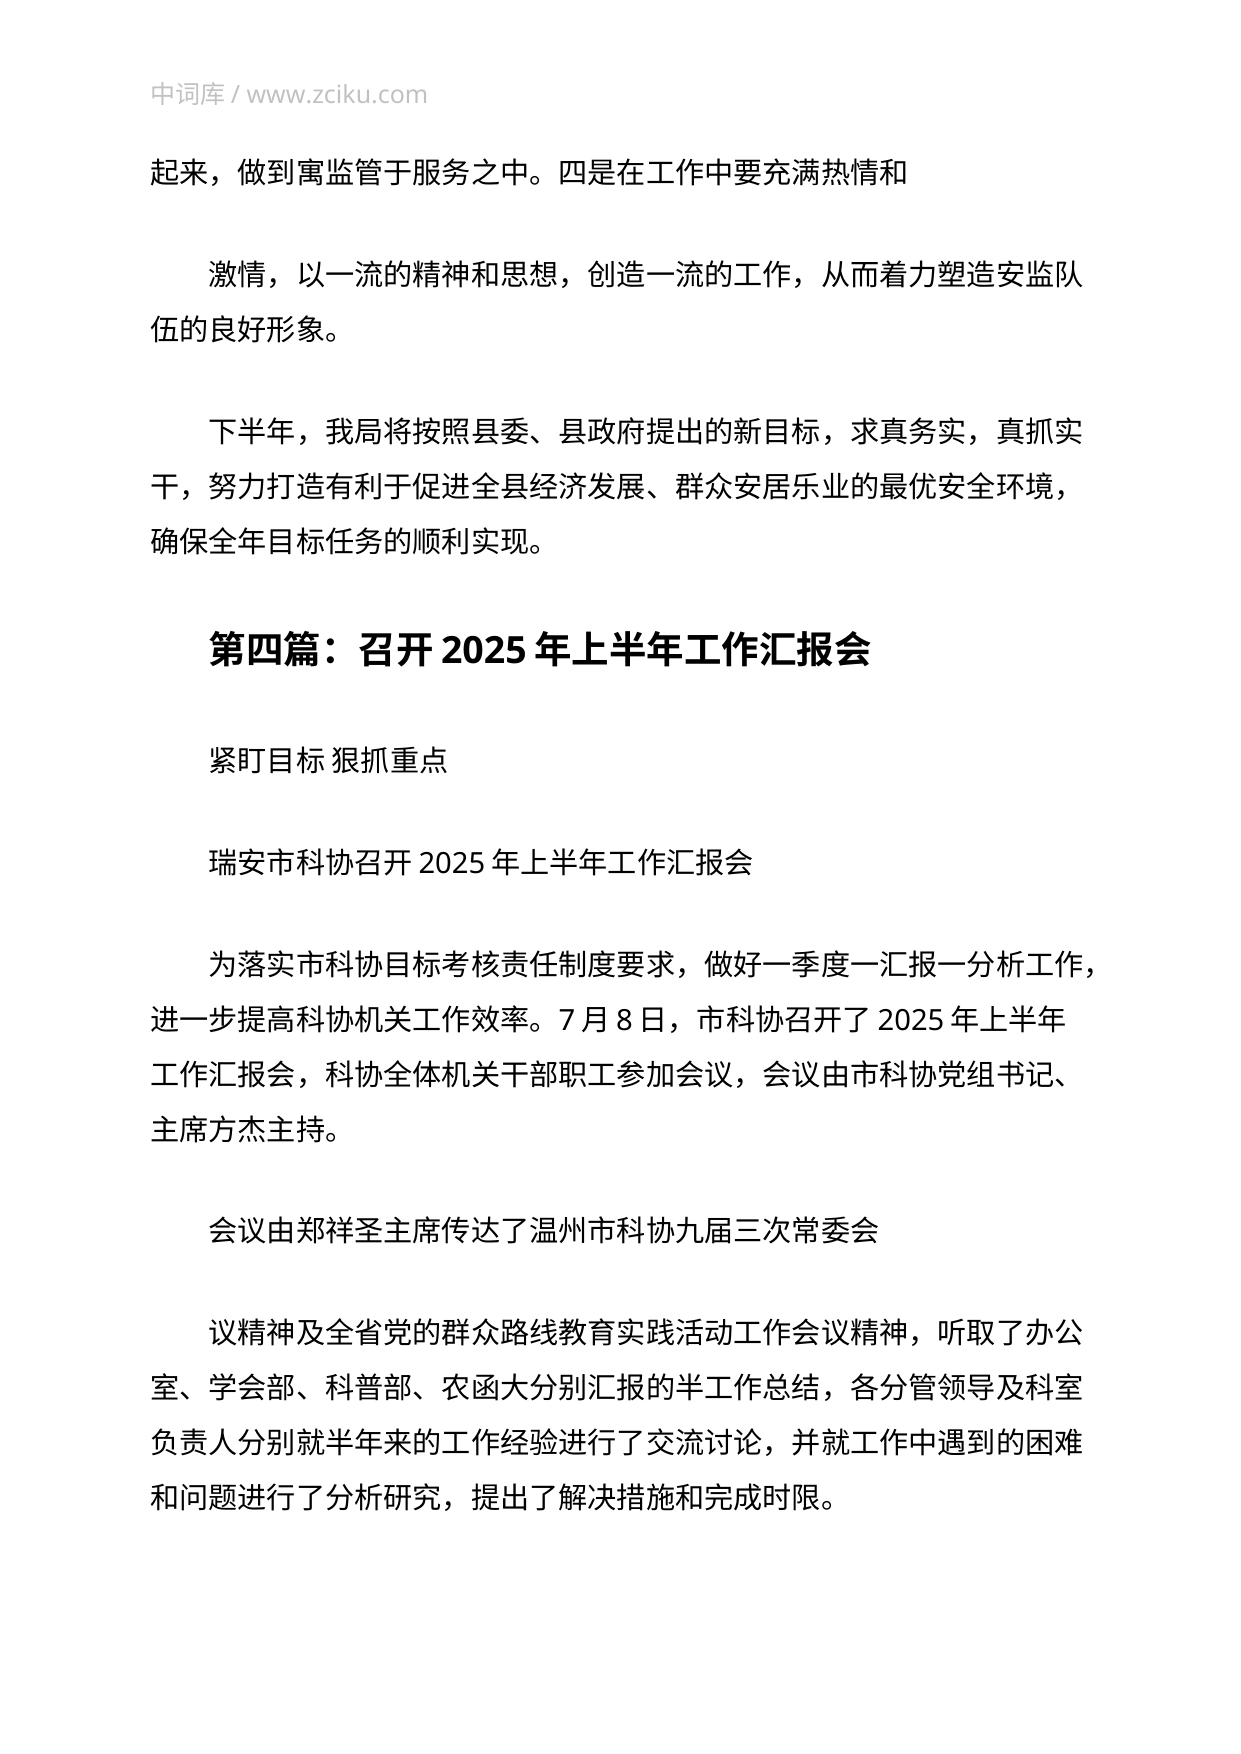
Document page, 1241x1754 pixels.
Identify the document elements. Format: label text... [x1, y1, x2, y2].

text 第四篇：召开2025年上半年工作汇报会 [150, 620, 1090, 674]
text 会议由郑祥圣主席传达了温州市科协九届三次常委会 [150, 1208, 1090, 1250]
text 瑞安市科协召开2025年上半年工作汇报会 [150, 839, 1090, 882]
text 下半年，我局将按照县委、县政府提出的新目标，求真务实，真抓实干，努力打造有利于促进全县经济发展、群众安居乐业的最优安全环境，确保全年目标任务的顺利实现。 [150, 408, 1090, 561]
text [150, 150, 1090, 192]
text 紧盯目标 狠抓重点 [150, 738, 1090, 780]
text 议精神及全省党的群众路线教育实践活动工作会议精神，听取了办公室、学会部、科普部、农函大分别汇报的半工作总结，各分管领导及科室负责人分别就半年来的工作经验进行了交流讨论，并就工作中遇到的困难和问题进行了分析研究，提出了解决措施和完成时限。 [150, 1310, 1090, 1517]
text 为落实市科协目标考核责任制度要求，做好一季度一汇报一分析工作，进一步提高科协机关工作效率。7月8日，市科协召开了2025年上半年工作汇报会，科协全体机关干部职工参加会议，会议由市科协党组书记、主席方杰主持。 [150, 941, 1090, 1148]
text 激情，以一流的精神和思想，创造一流的工作，从而着力塑造安监队伍的良好形象。 [150, 252, 1090, 349]
